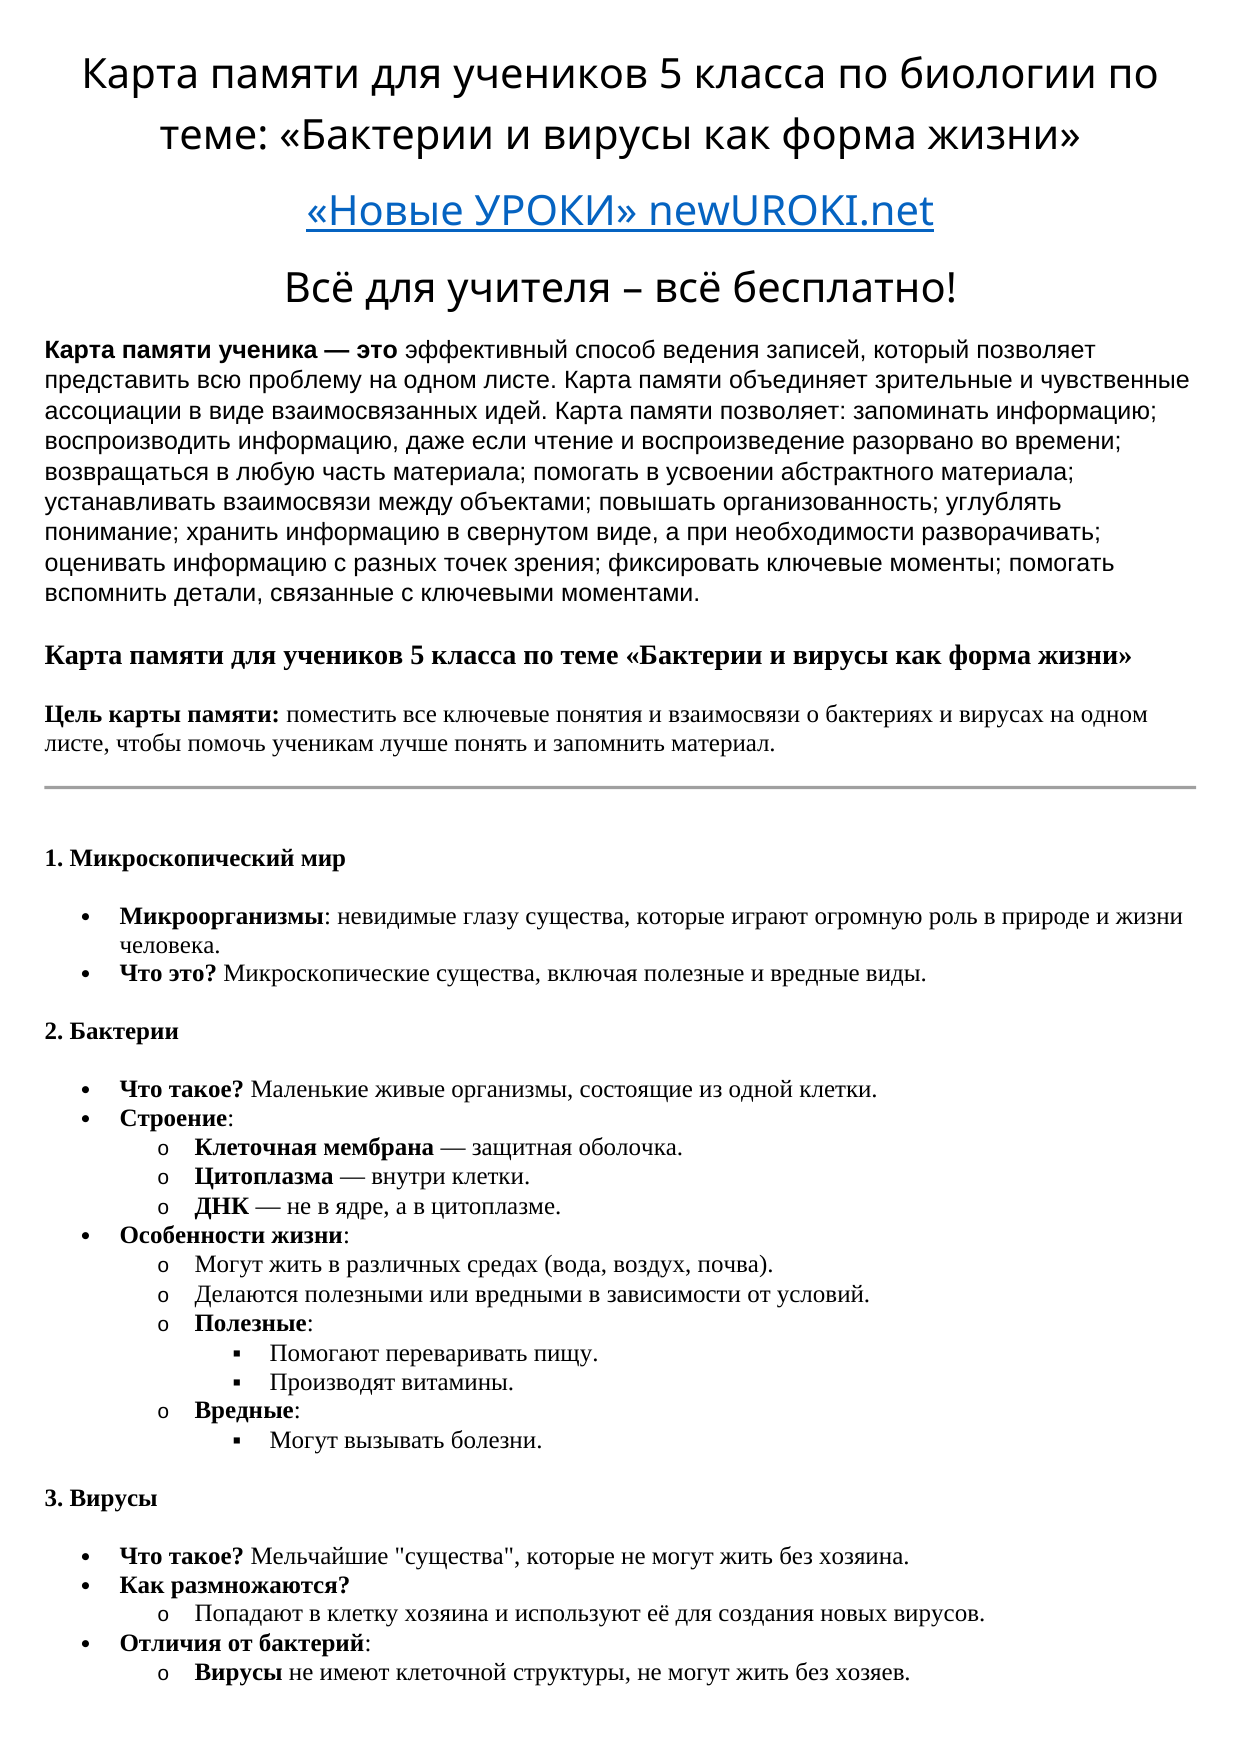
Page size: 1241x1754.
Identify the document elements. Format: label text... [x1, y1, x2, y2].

list Микроорганизмы: невидимые глазу существа, которые играют огромную роль в природе и жизни человека. [82, 901, 1196, 958]
list Клеточная мембрана — защитная оболочка. [157, 1132, 1196, 1161]
list Вирусы не имеют клеточной структуры, не могут жить без хозяев. [157, 1657, 1196, 1686]
list Строение: [82, 1103, 1196, 1132]
list Могут вызывать болезни. [232, 1425, 1196, 1454]
list ДНК — не в ядре, а в цитоплазме. [157, 1191, 1196, 1221]
list Как размножаются? [82, 1570, 1196, 1598]
list Особенности жизни: [82, 1221, 1196, 1249]
list Что это? Микроскопические существа, включая полезные и вредные виды. [82, 958, 1196, 987]
text Карта памяти для учеников 5 класса по теме «Бактерии и вирусы как форма жизни» [44, 638, 1196, 670]
list Отличия от бактерий: [82, 1628, 1196, 1657]
list Вредные: [157, 1396, 1196, 1425]
list Цитоплазма — внутри клетки. [157, 1161, 1196, 1191]
list Помогают переваривать пищу. [232, 1338, 1196, 1367]
text Карта памяти ученика — это эффективный способ ведения записей, который позволяет представить всю проблему на одном листе. Карта памяти объединяет зрительные и чувственные ассоциации в виде взаимосвязанных идей. Карта памяти позволяет: запоминать информацию; воспроизводить информацию, даже если чтение и воспроизведение разорвано во времени; возвращаться в любую часть материала; помогать в усвоении абстрактного материала; устанавливать взаимосвязи между объектами; повышать организованность; углублять понимание; хранить информацию в свернутом виде, а при необходимости разворачивать; оценивать информацию с разных точек зрения; фиксировать ключевые моменты; помогать вспомнить детали, связанные с ключевыми моментами. [44, 335, 1196, 607]
text 1. Микроскопический мир [44, 843, 1196, 872]
list Делаются полезными или вредными в зависимости от условий. [157, 1279, 1196, 1308]
text 3. Вирусы [44, 1483, 1196, 1512]
text 2. Бактерии [44, 1016, 1196, 1045]
text «Новые УРОКИ» newUROKI.net [44, 181, 1196, 238]
list Попадают в клетку хозяина и используют её для создания новых вирусов. [157, 1598, 1196, 1628]
text Цель карты памяти: поместить все ключевые понятия и взаимосвязи о бактериях и вирусах на одном листе, чтобы помочь ученикам лучше понять и запомнить материал. [44, 699, 1196, 757]
text Карта памяти для учеников 5 класса по биологии по теме: «Бактерии и вирусы как форма жизни» [44, 44, 1196, 161]
list Полезные: [157, 1308, 1196, 1338]
list Могут жить в различных средах (вода, воздух, почва). [157, 1249, 1196, 1279]
list Производят витамины. [232, 1367, 1196, 1396]
text Всё для учителя – всё бесплатно! [44, 258, 1196, 315]
list Что такое? Мельчайшие "существа", которые не могут жить без хозяина. [82, 1541, 1196, 1570]
list Что такое? Маленькие живые организмы, состоящие из одной клетки. [82, 1074, 1196, 1103]
